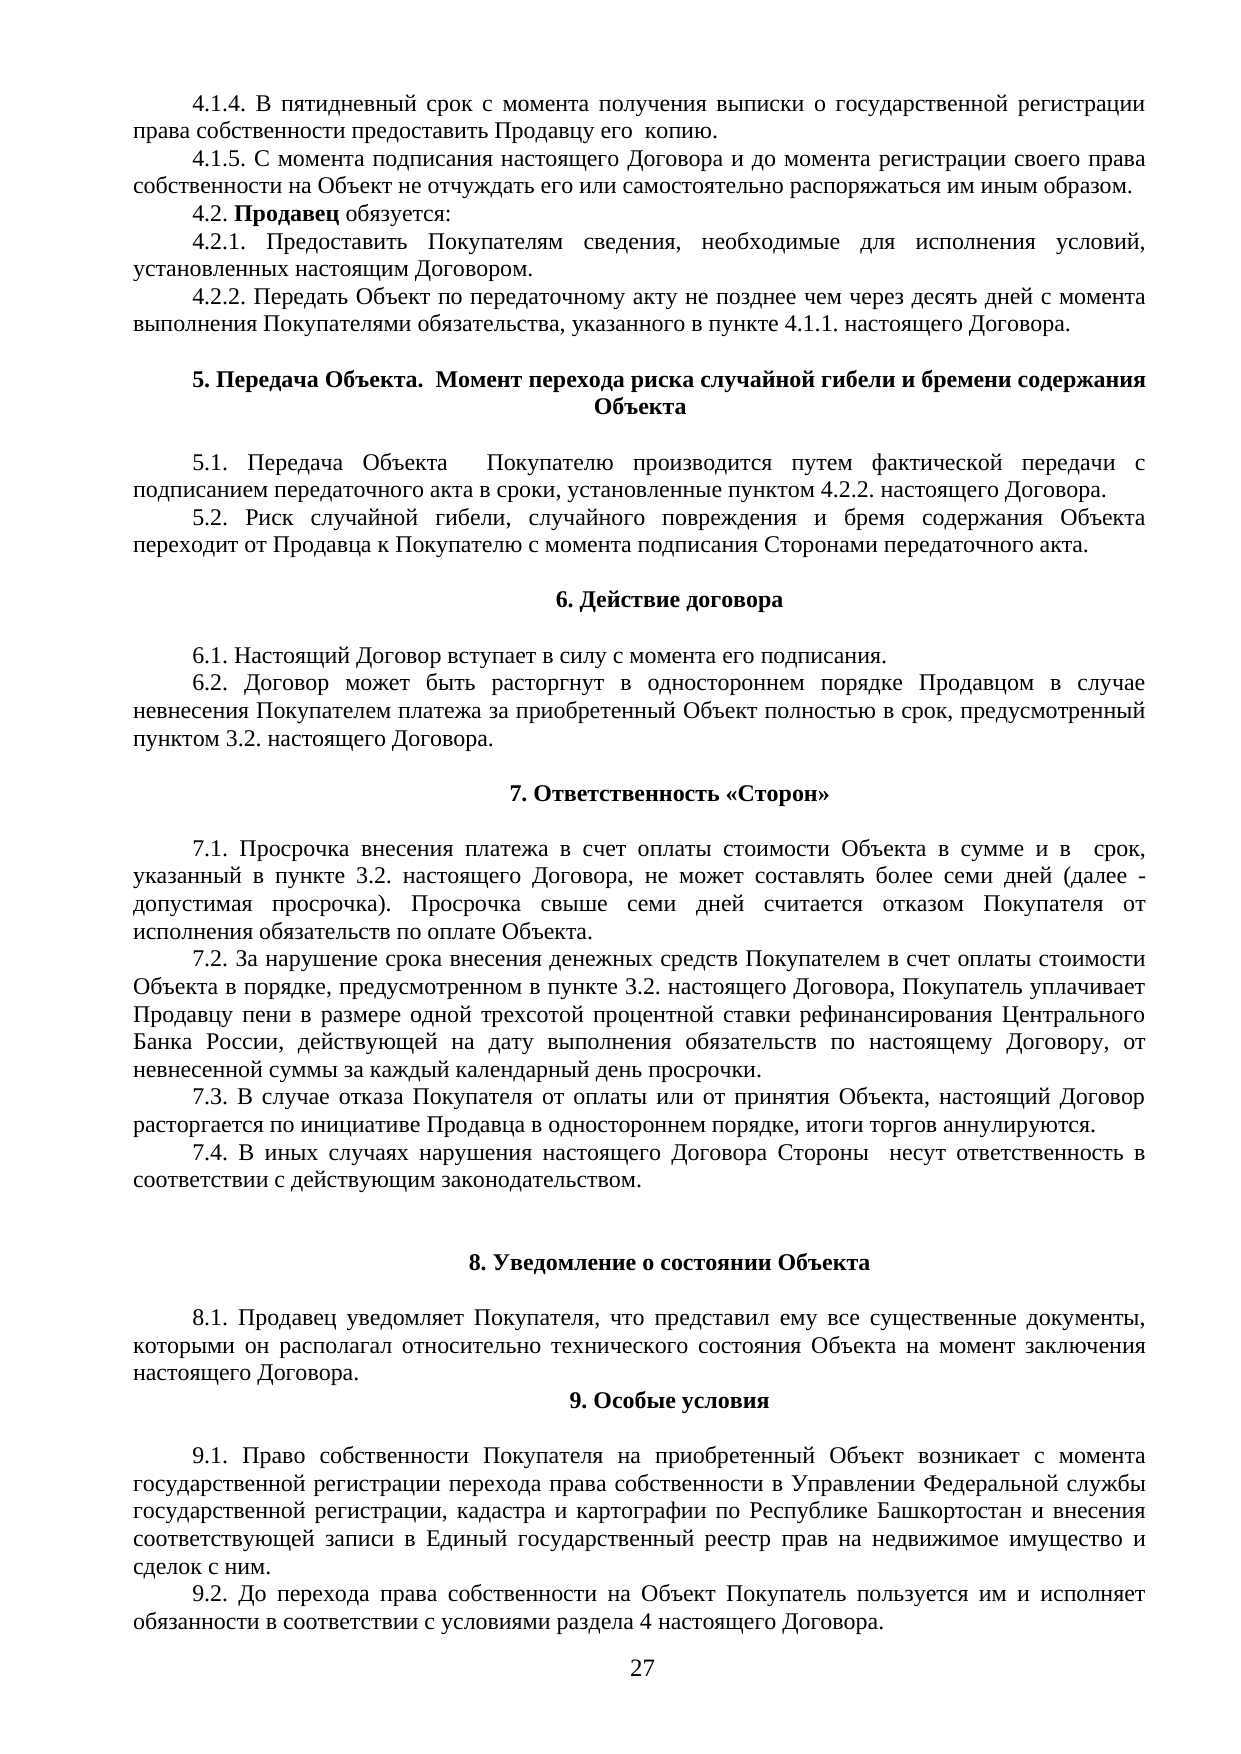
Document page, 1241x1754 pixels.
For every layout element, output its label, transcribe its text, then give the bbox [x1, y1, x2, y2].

text 7. Ответственность «Сторон» [133, 779, 1147, 806]
text 6.1. Настоящий Договор вступает в силу с момента его подписания. [133, 641, 1147, 668]
text 4.2. Продавец обязуется: [133, 199, 1147, 227]
text 4.2.2. Передать Объект по передаточному акту не позднее чем через десять дней с момента выполнения Покупателями обязательства, указанного в пункте 4.1.1. настоящего Договора. [133, 282, 1147, 337]
text 7.4. В иных случаях нарушения настоящего Договора Стороны несут ответственность в соответствии с действующим законодательством. [133, 1138, 1147, 1193]
text 5. Передача Объекта. Момент перехода риска случайной гибели и бремени содержания Объекта [133, 365, 1147, 420]
text 7.3. В случае отказа Покупателя от оплаты или от принятия Объекта, настоящий Договор расторгается по инициативе Продавца в одностороннем порядке, итоги торгов аннулируются. [133, 1082, 1147, 1138]
text 6. Действие договора [133, 586, 1147, 613]
text 4.1.5. С момента подписания настоящего Договора и до момента регистрации своего права собственности на Объект не отчуждать его или самостоятельно распоряжаться им иным образом. [133, 144, 1147, 199]
text 7.2. За нарушение срока внесения денежных средств Покупателем в счет оплаты стоимости Объекта в порядке, предусмотренном в пункте 3.2. настоящего Договора, Покупатель уплачивает Продавцу пени в размере одной трехсотой процентной ставки рефинансирования Центрального Банка России, действующей на дату выполнения обязательств по настоящему Договору, от невнесенной суммы за каждый календарный день просрочки. [133, 944, 1147, 1082]
text 7.1. Просрочка внесения платежа в счет оплаты стоимости Объекта в сумме и в срок, указанный в пункте 3.2. настоящего Договора, не может составлять более семи дней (далее - допустимая просрочка). Просрочка свыше семи дней считается отказом Покупателя от исполнения обязательств по оплате Объекта. [133, 834, 1147, 944]
text 4.1.4. В пятидневный срок с момента получения выписки о государственной регистрации права собственности предоставить Продавцу его копию. [133, 89, 1147, 144]
text 9.2. До перехода права собственности на Объект Покупатель пользуется им и исполняет обязанности в соответствии с условиями раздела 4 настоящего Договора. [133, 1579, 1147, 1634]
text 9. Особые условия [133, 1386, 1147, 1414]
text 5.2. Риск случайной гибели, случайного повреждения и бремя содержания Объекта переходит от Продавца к Покупателю с момента подписания Сторонами передаточного акта. [133, 503, 1147, 558]
text 5.1. Передача Объекта Покупателю производится путем фактической передачи с подписанием передаточного акта в сроки, установленные пунктом 4.2.2. настоящего Договора. [133, 447, 1147, 503]
text 4.2.1. Предоставить Покупателям сведения, необходимые для исполнения условий, установленных настоящим Договором. [133, 227, 1147, 282]
text 8.1. Продавец уведомляет Покупателя, что представил ему все существенные документы, которыми он располагал относительно технического состояния Объекта на момент заключения настоящего Договора. [133, 1303, 1147, 1386]
text 8. Уведомление о состоянии Объекта [133, 1248, 1147, 1276]
text 9.1. Право собственности Покупателя на приобретенный Объект возникает с момента государственной регистрации перехода права собственности в Управлении Федеральной службы государственной регистрации, кадастра и картографии по Республике Башкортостан и внесения соответствующей записи в Единый государственный реестр прав на недвижимое имущество и сделок с ним. [133, 1441, 1147, 1579]
text 6.2. Договор может быть расторгнут в одностороннем порядке Продавцом в случае невнесения Покупателем платежа за приобретенный Объект полностью в срок, предусмотренный пунктом 3.2. настоящего Договора. [133, 668, 1147, 751]
